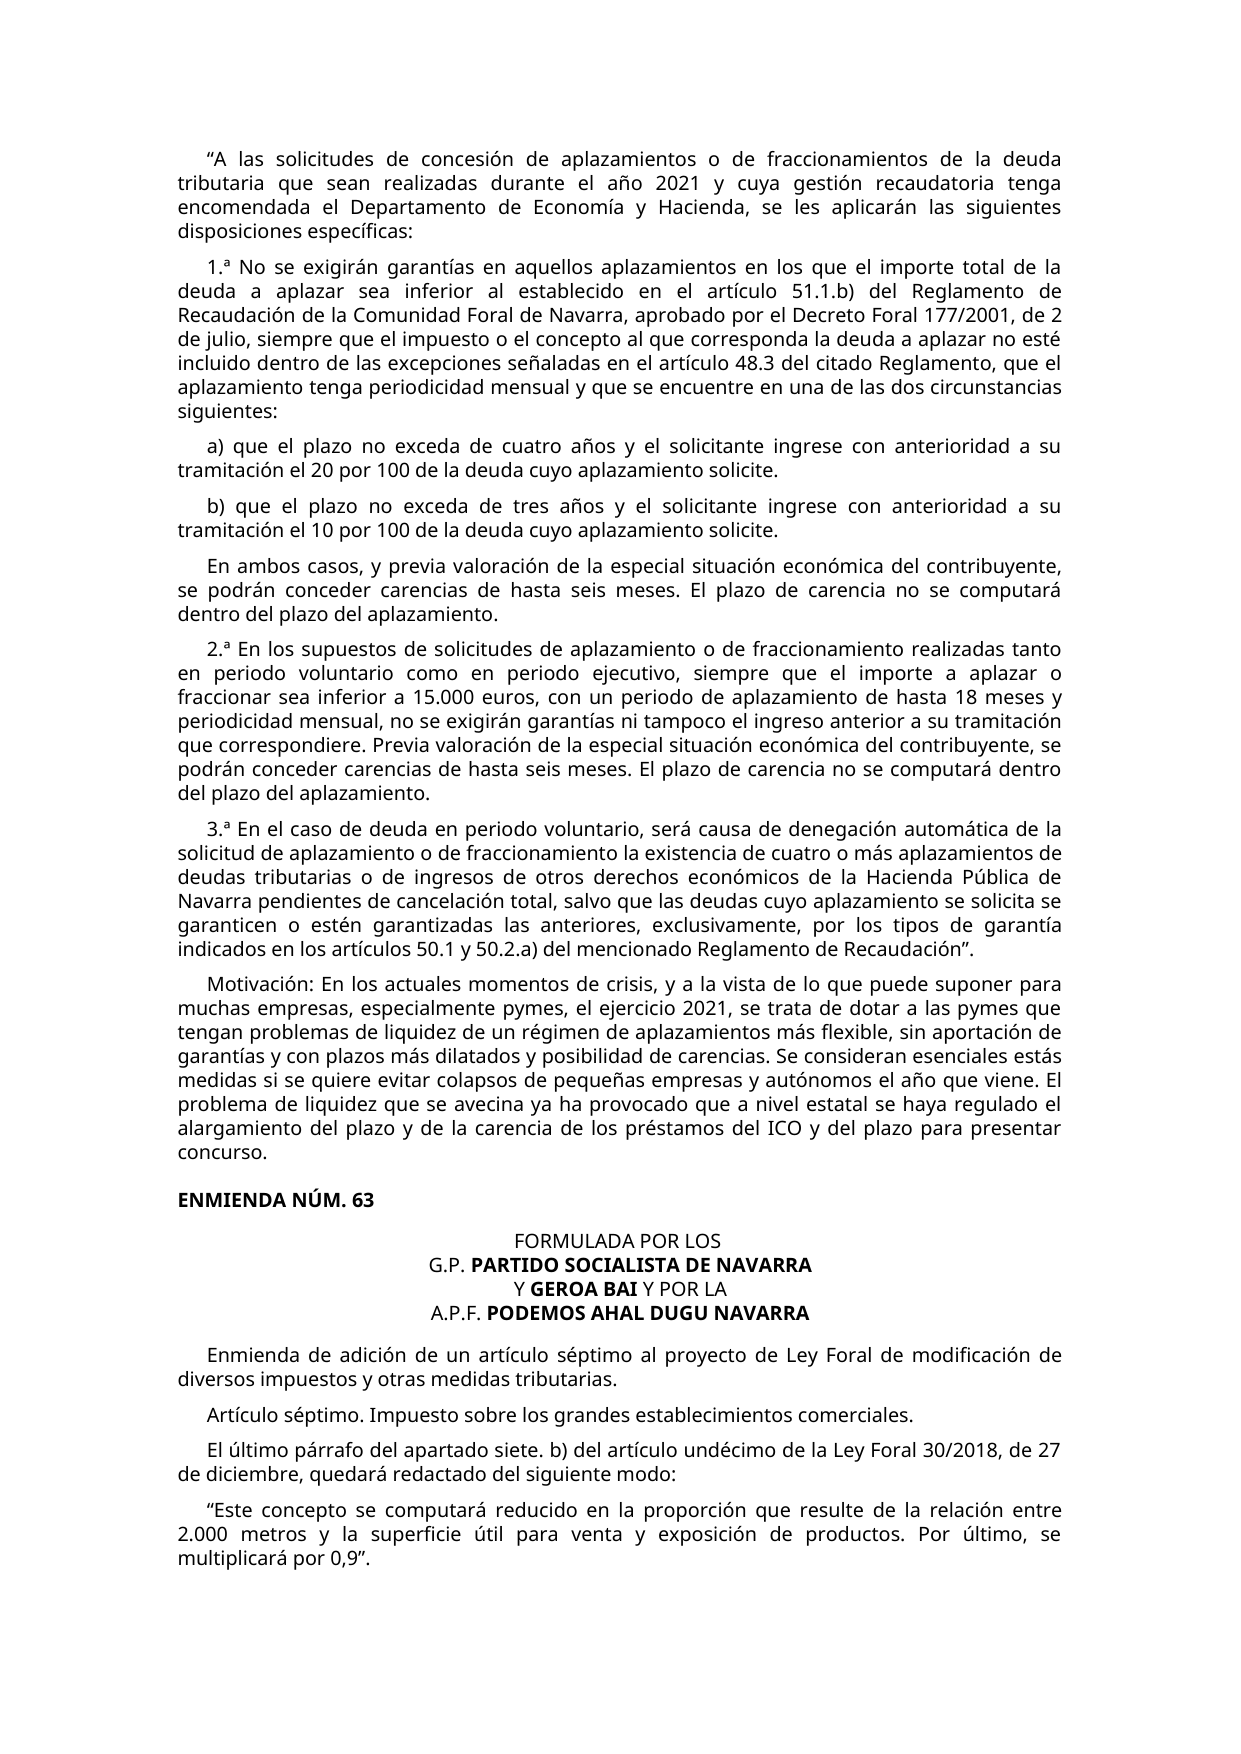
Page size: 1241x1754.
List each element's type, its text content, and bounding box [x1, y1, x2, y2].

text El último párrafo del apartado siete. b) del artículo undécimo de la Ley Foral 30/2018, de 27 de diciembre, quedará redactado del siguiente modo: [177, 1438, 1063, 1486]
text a) que el plazo no exceda de cuatro años y el solicitante ingrese con anterioridad a su tramitación el 20 por 100 de la deuda cuyo aplazamiento solicite. [177, 435, 1063, 483]
text Enmienda de adición de un artículo séptimo al proyecto de Ley Foral de modificación de diversos impuestos y otras medidas tributarias. [177, 1343, 1063, 1391]
text “Este concepto se computará reducido en la proporción que resulte de la relación entre 2.000 metros y la superficie útil para venta y exposición de productos. Por último, se multiplicará por 0,9”. [177, 1498, 1063, 1570]
text b) que el plazo no exceda de tres años y el solicitante ingrese con anterioridad a su tramitación el 10 por 100 de la deuda cuyo aplazamiento solicite. [177, 494, 1063, 542]
text FORMULADA POR LOS G.P. PARTIDO SOCIALISTA DE NAVARRa y GEROA BAI Y por LA A.P.F. PODEMOS AHAL DUGU NAVARRA [177, 1229, 1063, 1325]
text 3.ª En el caso de deuda en periodo voluntario, será causa de denegación automática de la solicitud de aplazamiento o de fraccionamiento la existencia de cuatro o más aplazamientos de deudas tributarias o de ingresos de otros derechos económicos de la Hacienda Pública de Navarra pendientes de cancelación total, salvo que las deudas cuyo aplazamiento se solicita se garanticen o estén garantizadas las anteriores, exclusivamente, por los tipos de garantía indicados en los artículos 50.1 y 50.2.a) del mencionado Reglamento de Recaudación”. [177, 817, 1063, 961]
text 1.ª No se exigirán garantías en aquellos aplazamientos en los que el importe total de la deuda a aplazar sea inferior al establecido en el artículo 51.1.b) del Reglamento de Recaudación de la Comunidad Foral de Navarra, aprobado por el Decreto Foral 177/2001, de 2 de julio, siempre que el impuesto o el concepto al que corresponda la deuda a aplazar no esté incluido dentro de las excepciones señaladas en el artículo 48.3 del citado Reglamento, que el aplazamiento tenga periodicidad mensual y que se encuentre en una de las dos circunstancias siguientes: [177, 255, 1063, 423]
text Enmienda núm. 63 [177, 1188, 1063, 1212]
text “A las solicitudes de concesión de aplazamientos o de fraccionamientos de la deuda tributaria que sean realizadas durante el año 2021 y cuya gestión recaudatoria tenga encomendada el Departamento de Economía y Hacienda, se les aplicarán las siguientes disposiciones específicas: [177, 148, 1063, 243]
text 2.ª En los supuestos de solicitudes de aplazamiento o de fraccionamiento realizadas tanto en periodo voluntario como en periodo ejecutivo, siempre que el importe a aplazar o fraccionar sea inferior a 15.000 euros, con un periodo de aplazamiento de hasta 18 meses y periodicidad mensual, no se exigirán garantías ni tampoco el ingreso anterior a su tramitación que correspondiere. Previa valoración de la especial situación económica del contribuyente, se podrán conceder carencias de hasta seis meses. El plazo de carencia no se computará dentro del plazo del aplazamiento. [177, 638, 1063, 805]
text En ambos casos, y previa valoración de la especial situación económica del contribuyente, se podrán conceder carencias de hasta seis meses. El plazo de carencia no se computará dentro del plazo del aplazamiento. [177, 554, 1063, 626]
text Motivación: En los actuales momentos de crisis, y a la vista de lo que puede suponer para muchas empresas, especialmente pymes, el ejercicio 2021, se trata de dotar a las pymes que tengan problemas de liquidez de un régimen de aplazamientos más flexible, sin aportación de garantías y con plazos más dilatados y posibilidad de carencias. Se consideran esenciales estás medidas si se quiere evitar colapsos de pequeñas empresas y autónomos el año que viene. El problema de liquidez que se avecina ya ha provocado que a nivel estatal se haya regulado el alargamiento del plazo y de la carencia de los préstamos del ICO y del plazo para presentar concurso. [177, 973, 1063, 1164]
text Artículo séptimo. Impuesto sobre los grandes establecimientos comerciales. [177, 1403, 1063, 1427]
